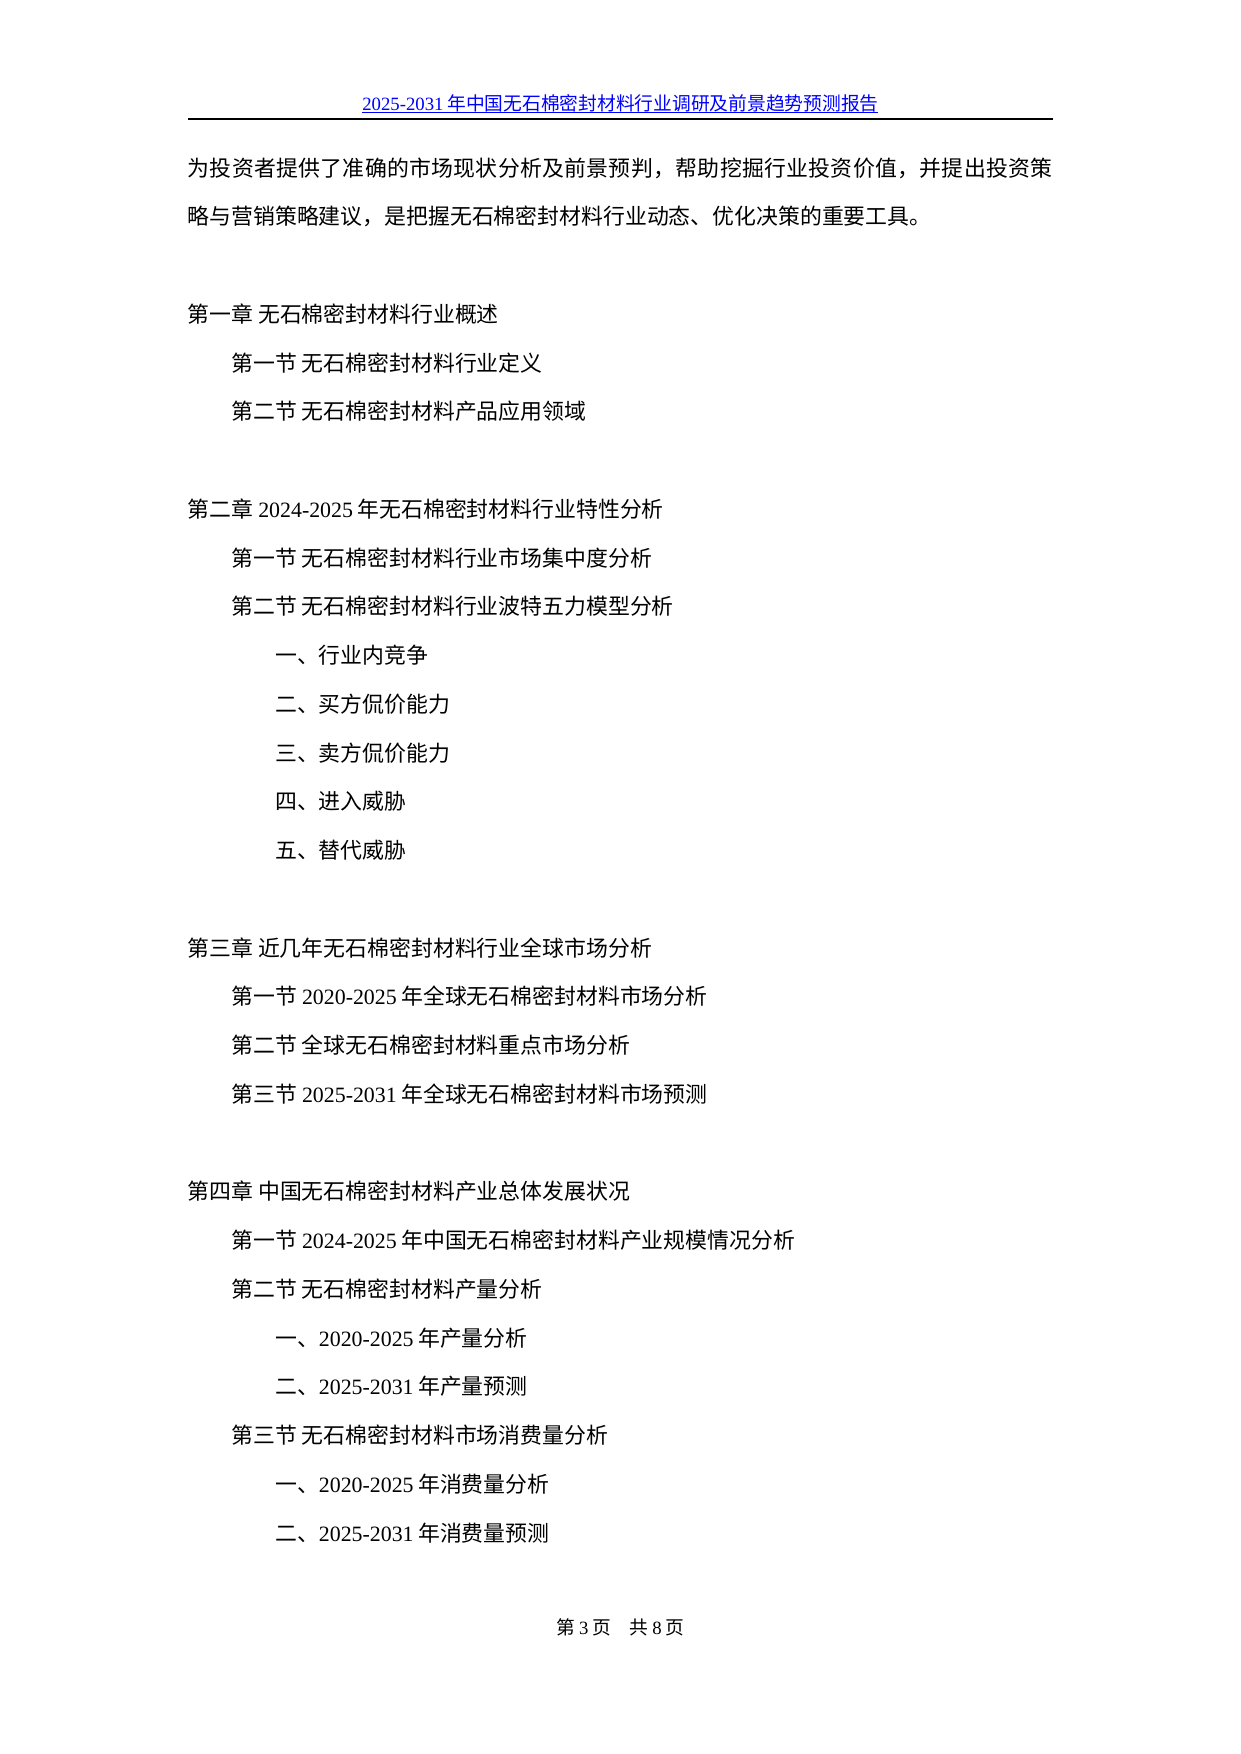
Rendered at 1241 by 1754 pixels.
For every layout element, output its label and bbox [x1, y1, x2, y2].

text [187, 150, 1053, 1548]
